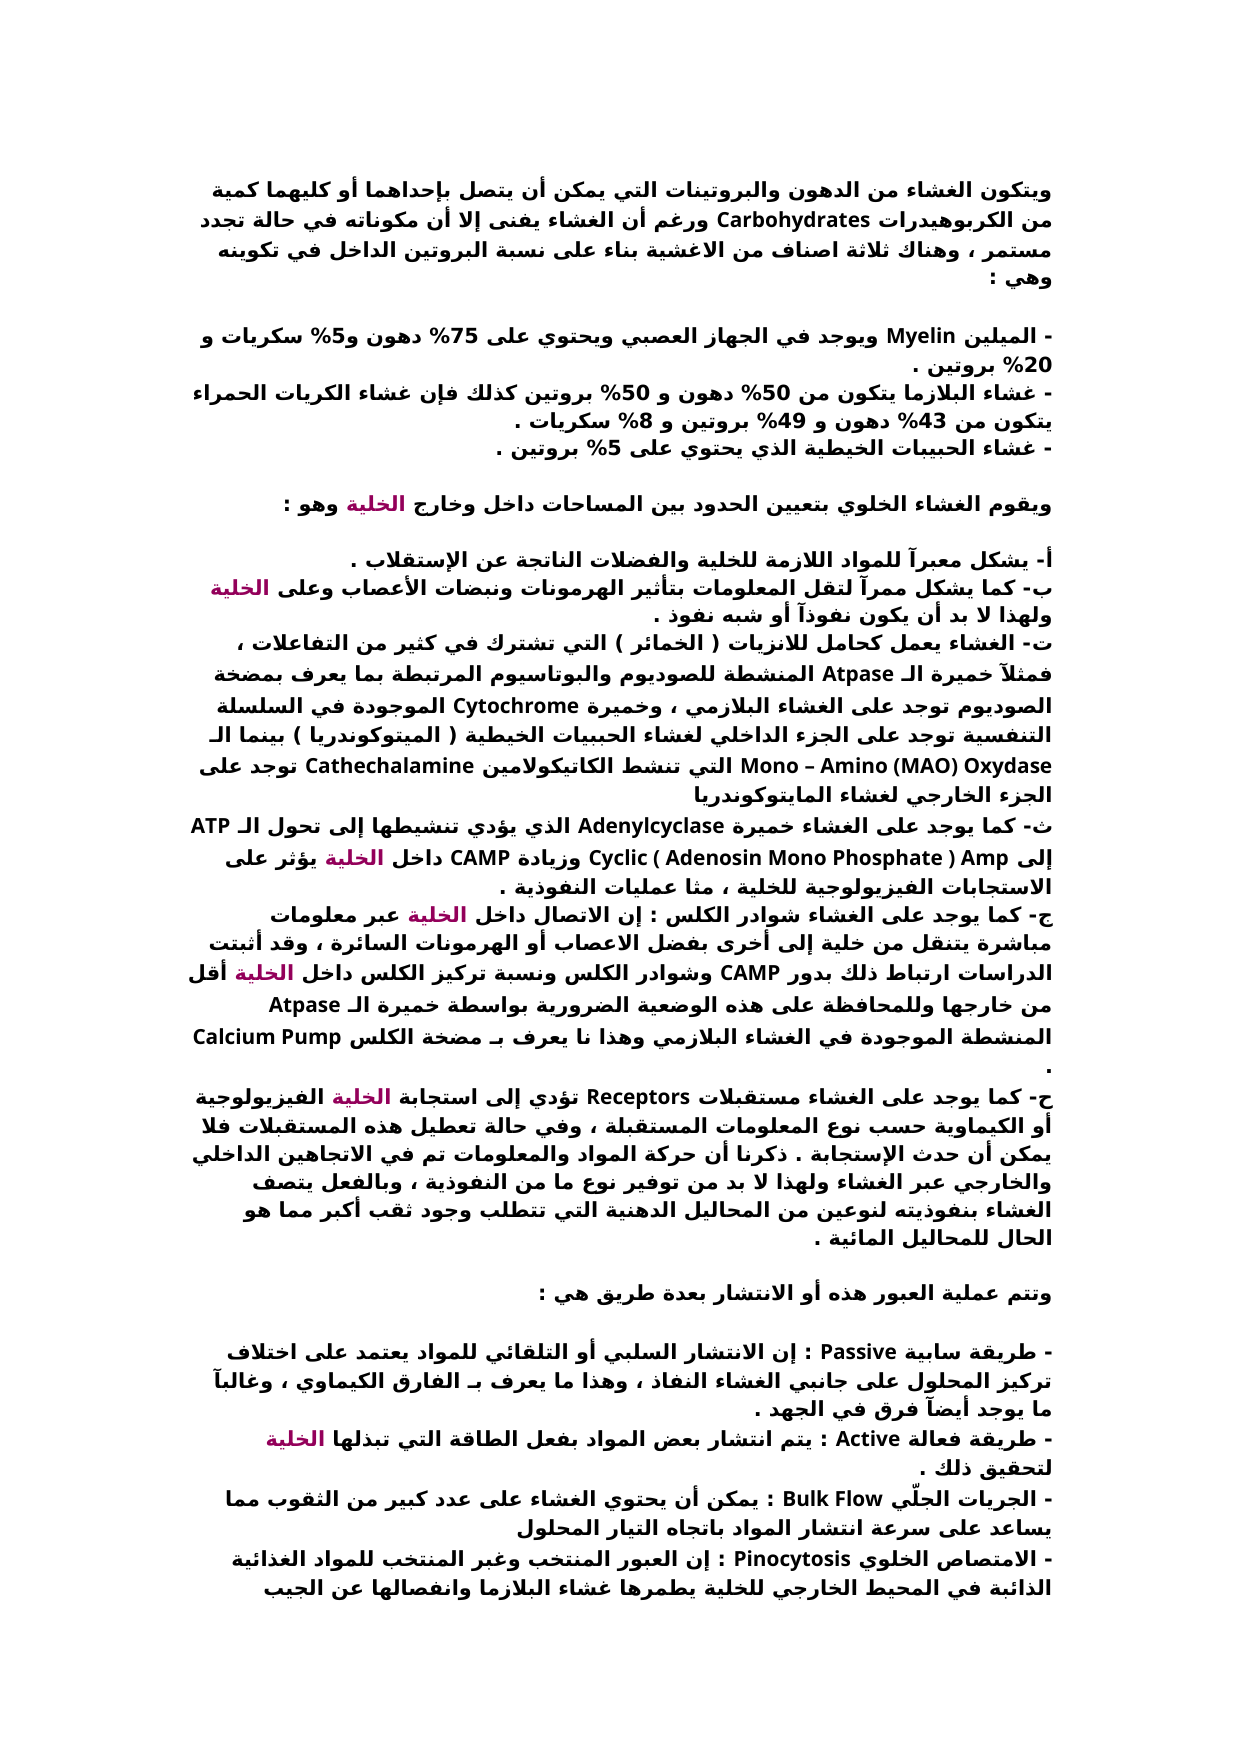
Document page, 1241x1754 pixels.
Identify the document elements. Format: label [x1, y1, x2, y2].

text [187, 150, 1053, 1600]
